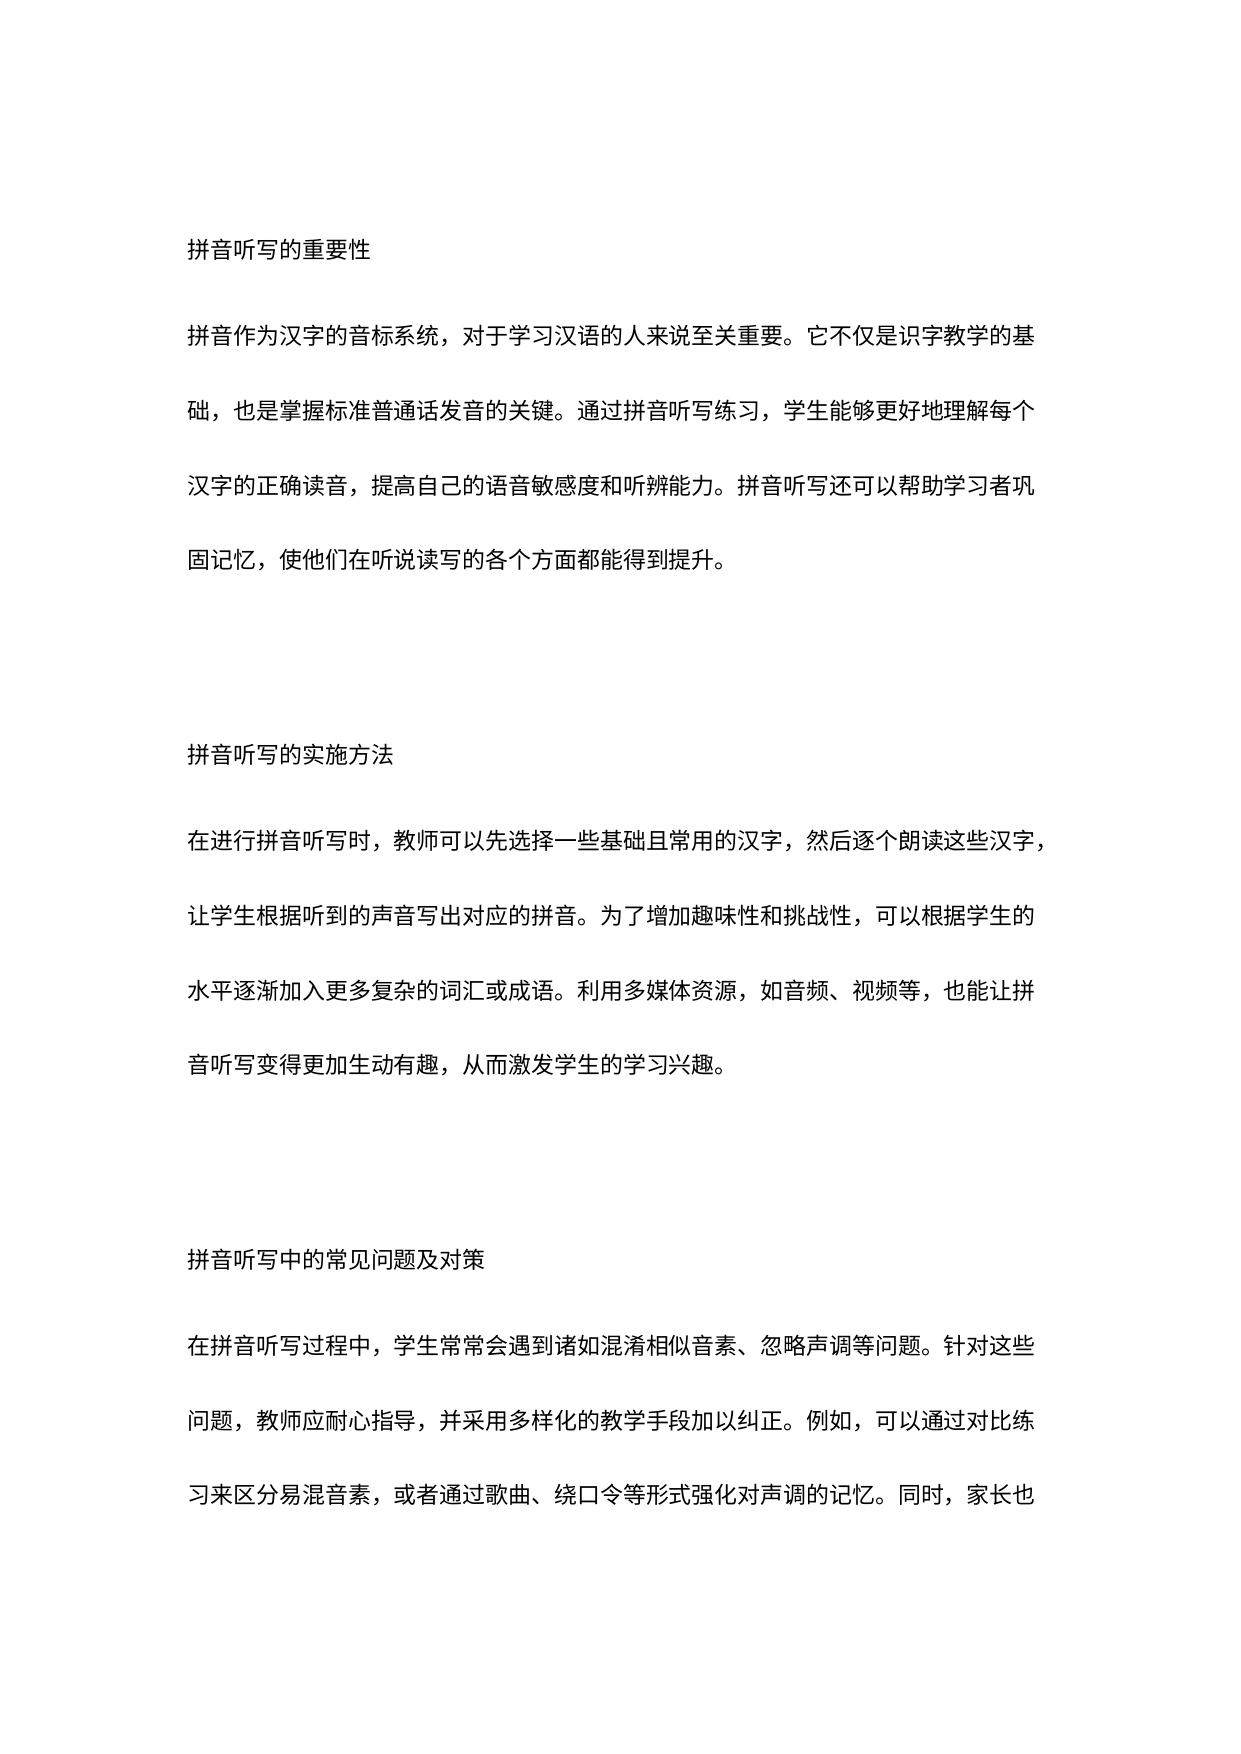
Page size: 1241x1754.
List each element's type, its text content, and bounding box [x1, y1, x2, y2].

text 拼音听写中的常见问题及对策 [187, 1226, 1053, 1291]
text 拼音作为汉字的音标系统，对于学习汉语的人来说至关重要。它不仅是识字教学的基础，也是掌握标准普通话发音的关键。通过拼音听写练习，学生能够更好地理解每个汉字的正确读音，提高自己的语音敏感度和听辨能力。拼音听写还可以帮助学习者巩固记忆，使他们在听说读写的各个方面都能得到提升。 [187, 302, 1053, 591]
text 拼音听写的实施方法 [187, 721, 1053, 786]
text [187, 1312, 1053, 1527]
text 在进行拼音听写时，教师可以先选择一些基础且常用的汉字，然后逐个朗读这些汉字，让学生根据听到的声音写出对应的拼音。为了增加趣味性和挑战性，可以根据学生的水平逐渐加入更多复杂的词汇或成语。利用多媒体资源，如音频、视频等，也能让拼音听写变得更加生动有趣，从而激发学生的学习兴趣。 [187, 807, 1053, 1096]
text 拼音听写的重要性 [187, 216, 1053, 281]
